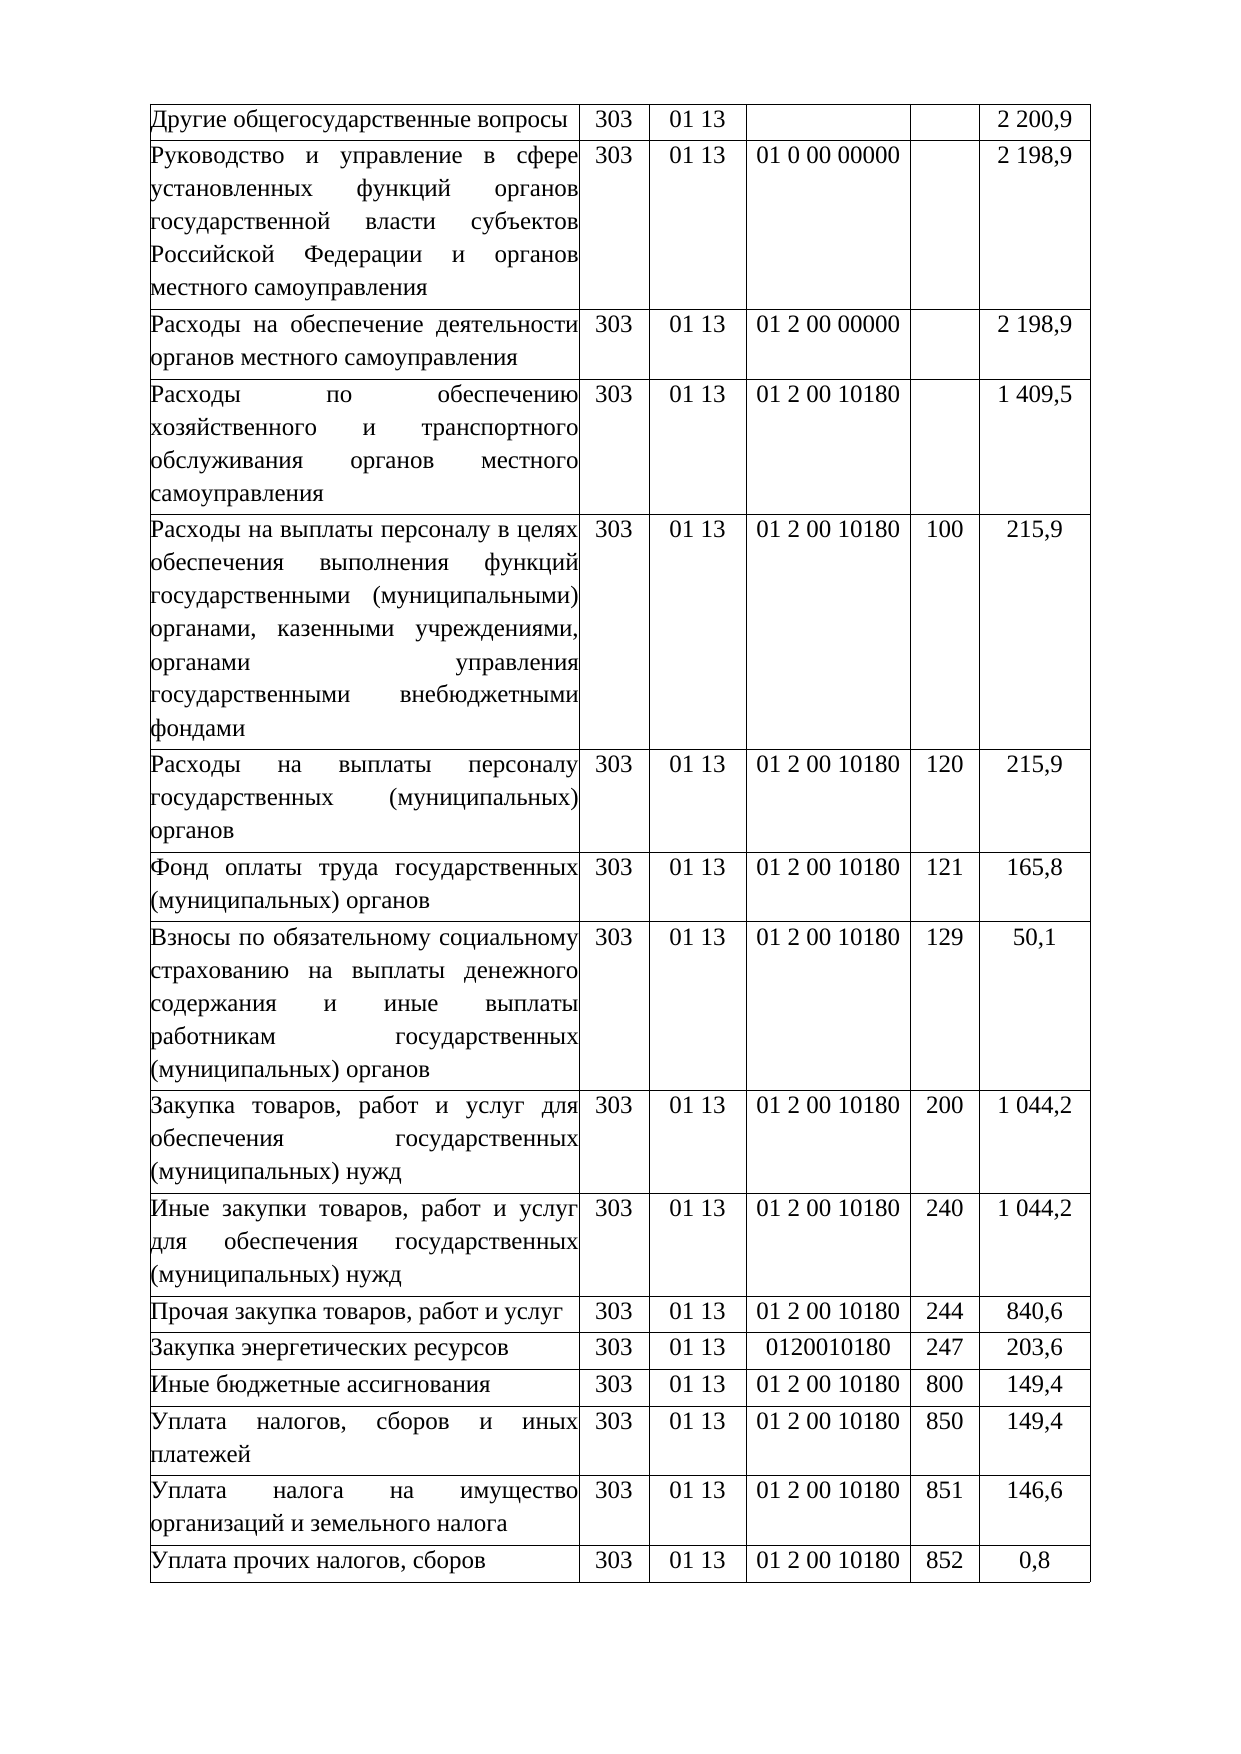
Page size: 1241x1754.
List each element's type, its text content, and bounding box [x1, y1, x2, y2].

table_cell 01 2 00 10180 [747, 1407, 910, 1475]
table_cell 01 2 00 10180 [747, 1194, 910, 1296]
table_cell 01 13 [650, 853, 746, 921]
table_cell Руководство и управление в сфере установленных функций органов государственной власти субъектов Российской Федерации и органов местного самоуправления [151, 141, 579, 309]
table_cell 2 198,9 [980, 310, 1090, 378]
table_cell 01 13 [650, 1333, 746, 1369]
table_cell Взносы по обязательному социальному страхованию на выплаты денежного содержания и иные выплаты работникам государственных (муниципальных) органов [151, 922, 579, 1090]
table_cell 303 [580, 1194, 649, 1296]
table_cell 01 13 [650, 1407, 746, 1475]
table_cell [911, 380, 979, 514]
table_cell 303 [580, 1546, 649, 1582]
table_cell [911, 105, 979, 140]
table_cell 303 [580, 1297, 649, 1332]
table_cell 01 2 00 10180 [747, 1370, 910, 1406]
table_cell 01 13 [650, 380, 746, 514]
table_cell 01 2 00 10180 [747, 1476, 910, 1545]
table_cell 120 [911, 750, 979, 852]
table_cell Расходы на выплаты персоналу в целях обеспечения выполнения функций государственными (муниципальными) органами, казенными учреждениями, органами управления государственными внебюджетными фондами [151, 515, 579, 749]
table_cell Уплата налогов, сборов и иных платежей [151, 1407, 579, 1475]
table_cell 01 13 [650, 1297, 746, 1332]
table_cell 01 2 00 10180 [747, 1091, 910, 1193]
table_cell [747, 105, 910, 140]
table_cell 852 [911, 1546, 979, 1582]
table_cell 2 200,9 [980, 105, 1090, 140]
table_cell 303 [580, 853, 649, 921]
table_cell 1 044,2 [980, 1091, 1090, 1193]
table_cell 01 2 00 10180 [747, 515, 910, 749]
table_cell Другие общегосударственные вопросы [151, 105, 579, 140]
table_cell Закупка товаров, работ и услуг для обеспечения государственных (муниципальных) нужд [151, 1091, 579, 1193]
table_cell 01 2 00 10180 [747, 922, 910, 1090]
table_cell 303 [580, 922, 649, 1090]
table_cell 01 2 00 10180 [747, 1297, 910, 1332]
table_cell 01 2 00 10180 [747, 380, 910, 514]
table_cell 850 [911, 1407, 979, 1475]
table_cell 121 [911, 853, 979, 921]
table_cell 01 13 [650, 105, 746, 140]
table_cell 303 [580, 380, 649, 514]
table_cell [911, 141, 979, 309]
table_cell 0120010180 [747, 1333, 910, 1369]
table_cell 01 13 [650, 1476, 746, 1545]
table_cell 303 [580, 105, 649, 140]
table_cell Фонд оплаты труда государственных (муниципальных) органов [151, 853, 579, 921]
table_cell 100 [911, 515, 979, 749]
table_cell 247 [911, 1333, 979, 1369]
table_cell 01 13 [650, 922, 746, 1090]
table_cell 303 [580, 515, 649, 749]
table_cell 303 [580, 1370, 649, 1406]
table_cell Прочая закупка товаров, работ и услуг [151, 1297, 579, 1332]
table_cell 244 [911, 1297, 979, 1332]
table_cell 01 13 [650, 1194, 746, 1296]
table_cell 303 [580, 1333, 649, 1369]
table_cell 0,8 [980, 1546, 1090, 1582]
table_cell 303 [580, 141, 649, 309]
table_cell Уплата прочих налогов, сборов [151, 1546, 579, 1582]
table_cell 01 13 [650, 1370, 746, 1406]
table_cell 01 2 00 10180 [747, 853, 910, 921]
table_cell 01 13 [650, 1546, 746, 1582]
table_cell 01 2 00 10180 [747, 1546, 910, 1582]
table_cell 01 2 00 10180 [747, 750, 910, 852]
table_cell 800 [911, 1370, 979, 1406]
table_cell 200 [911, 1091, 979, 1193]
table_cell 50,1 [980, 922, 1090, 1090]
table_cell 01 13 [650, 750, 746, 852]
table_cell Расходы на выплаты персоналу государственных (муниципальных) органов [151, 750, 579, 852]
table_cell 240 [911, 1194, 979, 1296]
table_cell 1 409,5 [980, 380, 1090, 514]
table_cell Закупка энергетических ресурсов [151, 1333, 579, 1369]
table_cell 303 [580, 310, 649, 378]
table_cell 303 [580, 1476, 649, 1545]
table_cell 01 13 [650, 141, 746, 309]
table_cell 215,9 [980, 750, 1090, 852]
table_cell [911, 310, 979, 378]
table_cell 303 [580, 750, 649, 852]
table_cell 1 044,2 [980, 1194, 1090, 1296]
table_cell 149,4 [980, 1407, 1090, 1475]
table_cell 303 [580, 1091, 649, 1193]
table_cell 01 2 00 00000 [747, 310, 910, 378]
table_cell 129 [911, 922, 979, 1090]
table_cell 01 13 [650, 515, 746, 749]
table_cell Расходы на обеспечение деятельности органов местного самоуправления [151, 310, 579, 378]
table_cell 149,4 [980, 1370, 1090, 1406]
table_cell 215,9 [980, 515, 1090, 749]
table_cell 203,6 [980, 1333, 1090, 1369]
table_cell Иные бюджетные ассигнования [151, 1370, 579, 1406]
table_cell 840,6 [980, 1297, 1090, 1332]
table_cell 165,8 [980, 853, 1090, 921]
table_cell Расходы по обеспечению хозяйственного и транспортного обслуживания органов местного самоуправления [151, 380, 579, 514]
table_cell 851 [911, 1476, 979, 1545]
table_cell Уплата налога на имущество организаций и земельного налога [151, 1476, 579, 1545]
table_cell Иные закупки товаров, работ и услуг для обеспечения государственных (муниципальных) нужд [151, 1194, 579, 1296]
table_cell 146,6 [980, 1476, 1090, 1545]
table_cell 303 [580, 1407, 649, 1475]
table_cell 2 198,9 [980, 141, 1090, 309]
table_cell 01 13 [650, 1091, 746, 1193]
table_cell 01 0 00 00000 [747, 141, 910, 309]
table_cell 01 13 [650, 310, 746, 378]
